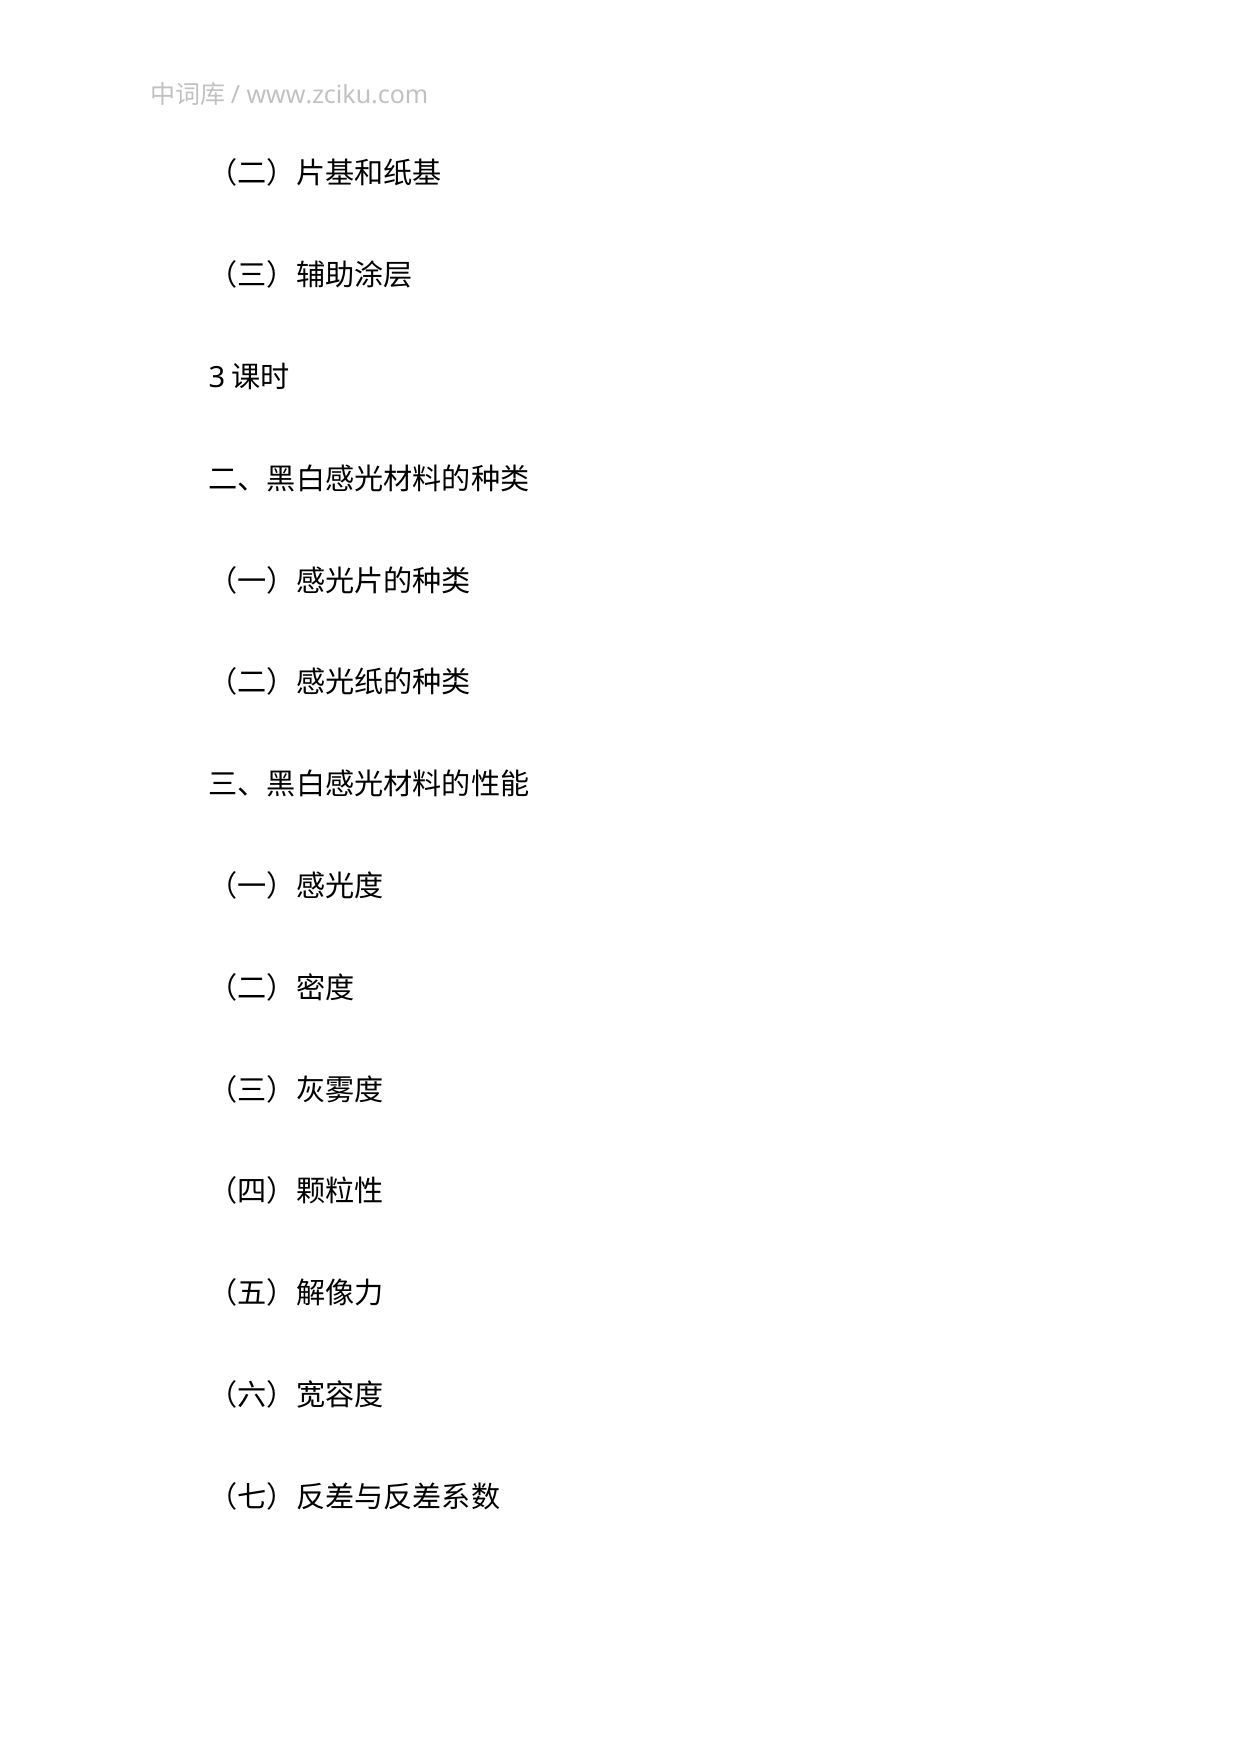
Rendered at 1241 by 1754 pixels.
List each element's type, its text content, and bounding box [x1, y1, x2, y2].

text 三、黑白感光材料的性能 [150, 761, 1090, 803]
text （二）片基和纸基 [150, 150, 1090, 192]
text （六）宽容度 [150, 1371, 1090, 1414]
text （一）感光片的种类 [150, 557, 1090, 599]
text （一）感光度 [150, 863, 1090, 905]
text 二、黑白感光材料的种类 [150, 456, 1090, 498]
text （四）颗粒性 [150, 1168, 1090, 1210]
text （二）密度 [150, 964, 1090, 1007]
text 3课时 [150, 353, 1090, 396]
text （三）灰雾度 [150, 1066, 1090, 1108]
text （二）感光纸的种类 [150, 659, 1090, 701]
text （三）辅助涂层 [150, 252, 1090, 294]
text （七）反差与反差系数 [150, 1473, 1090, 1516]
text （五）解像力 [150, 1270, 1090, 1312]
